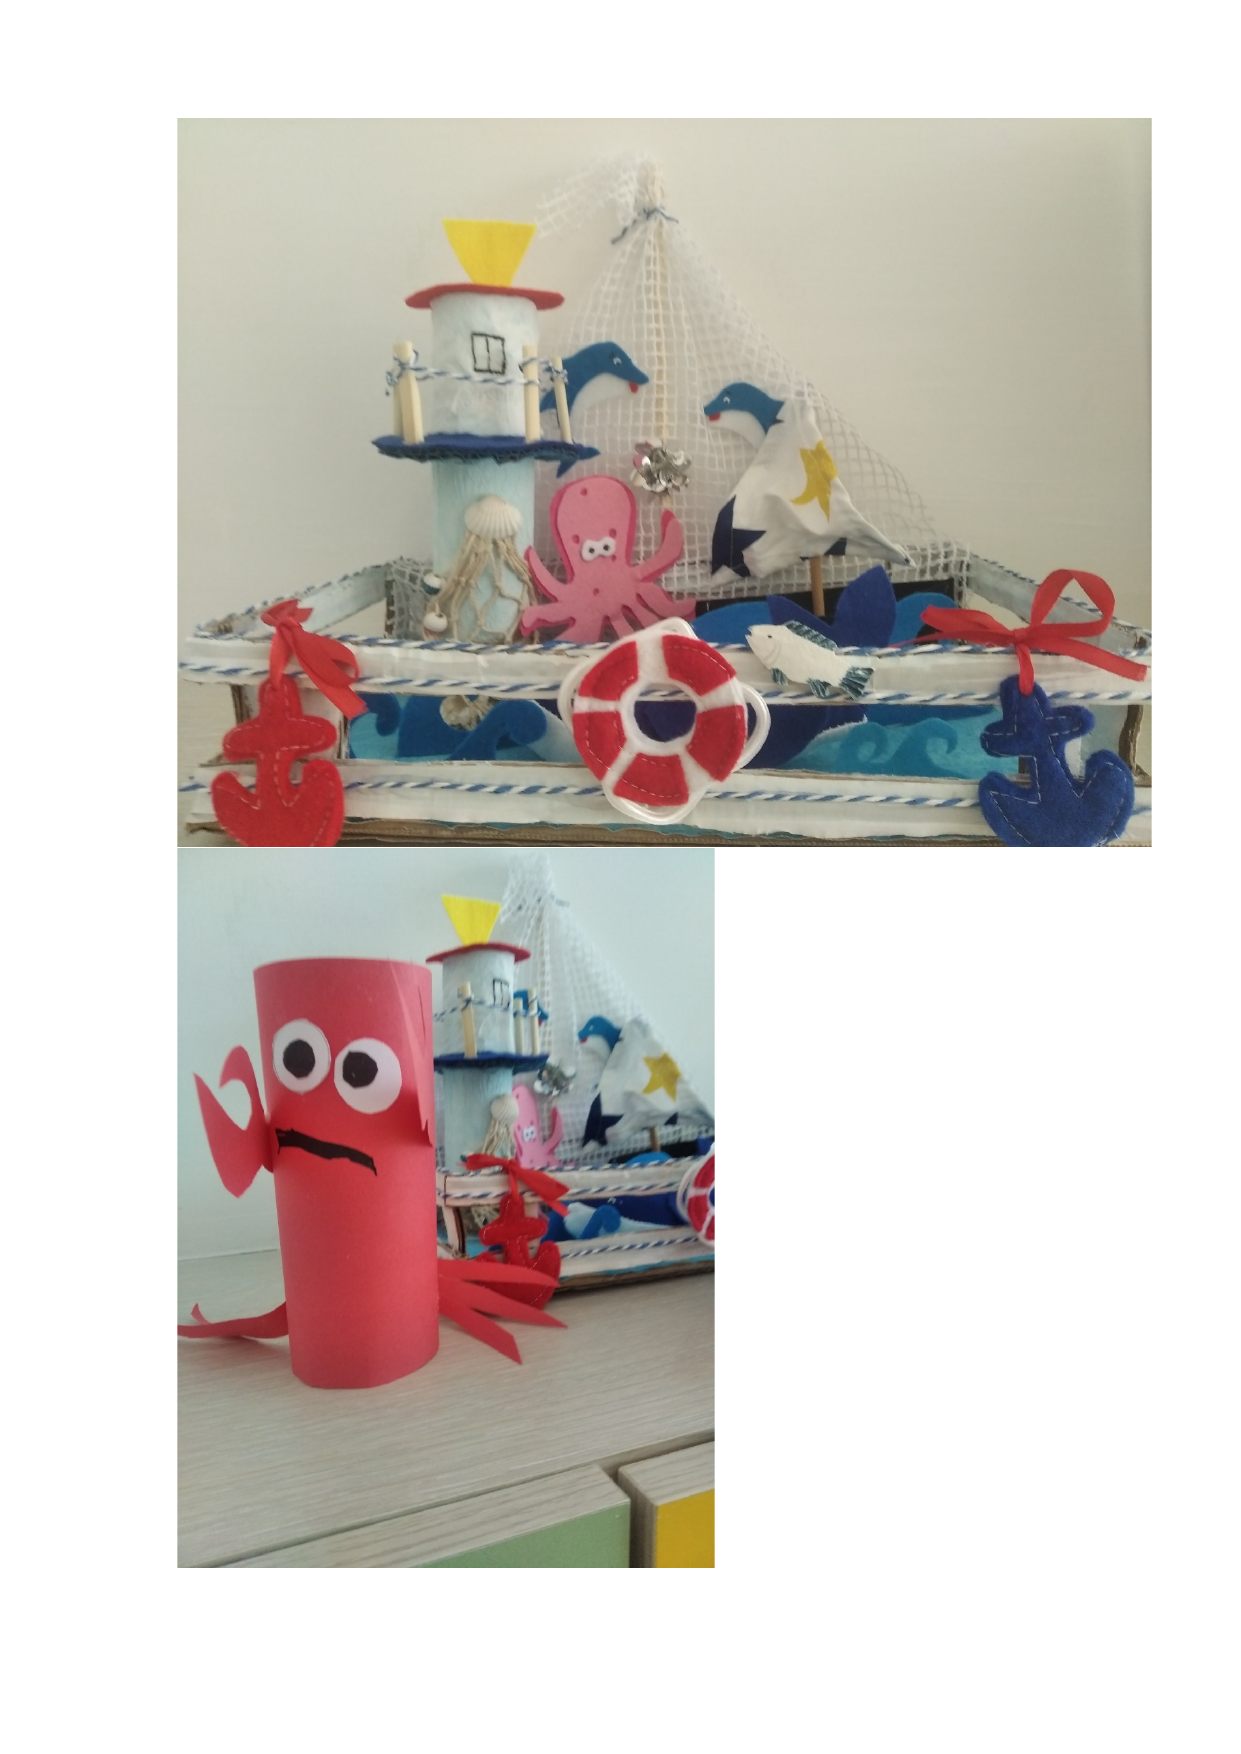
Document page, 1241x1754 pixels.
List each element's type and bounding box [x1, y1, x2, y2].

picture [177, 118, 1152, 847]
picture [177, 848, 715, 1568]
